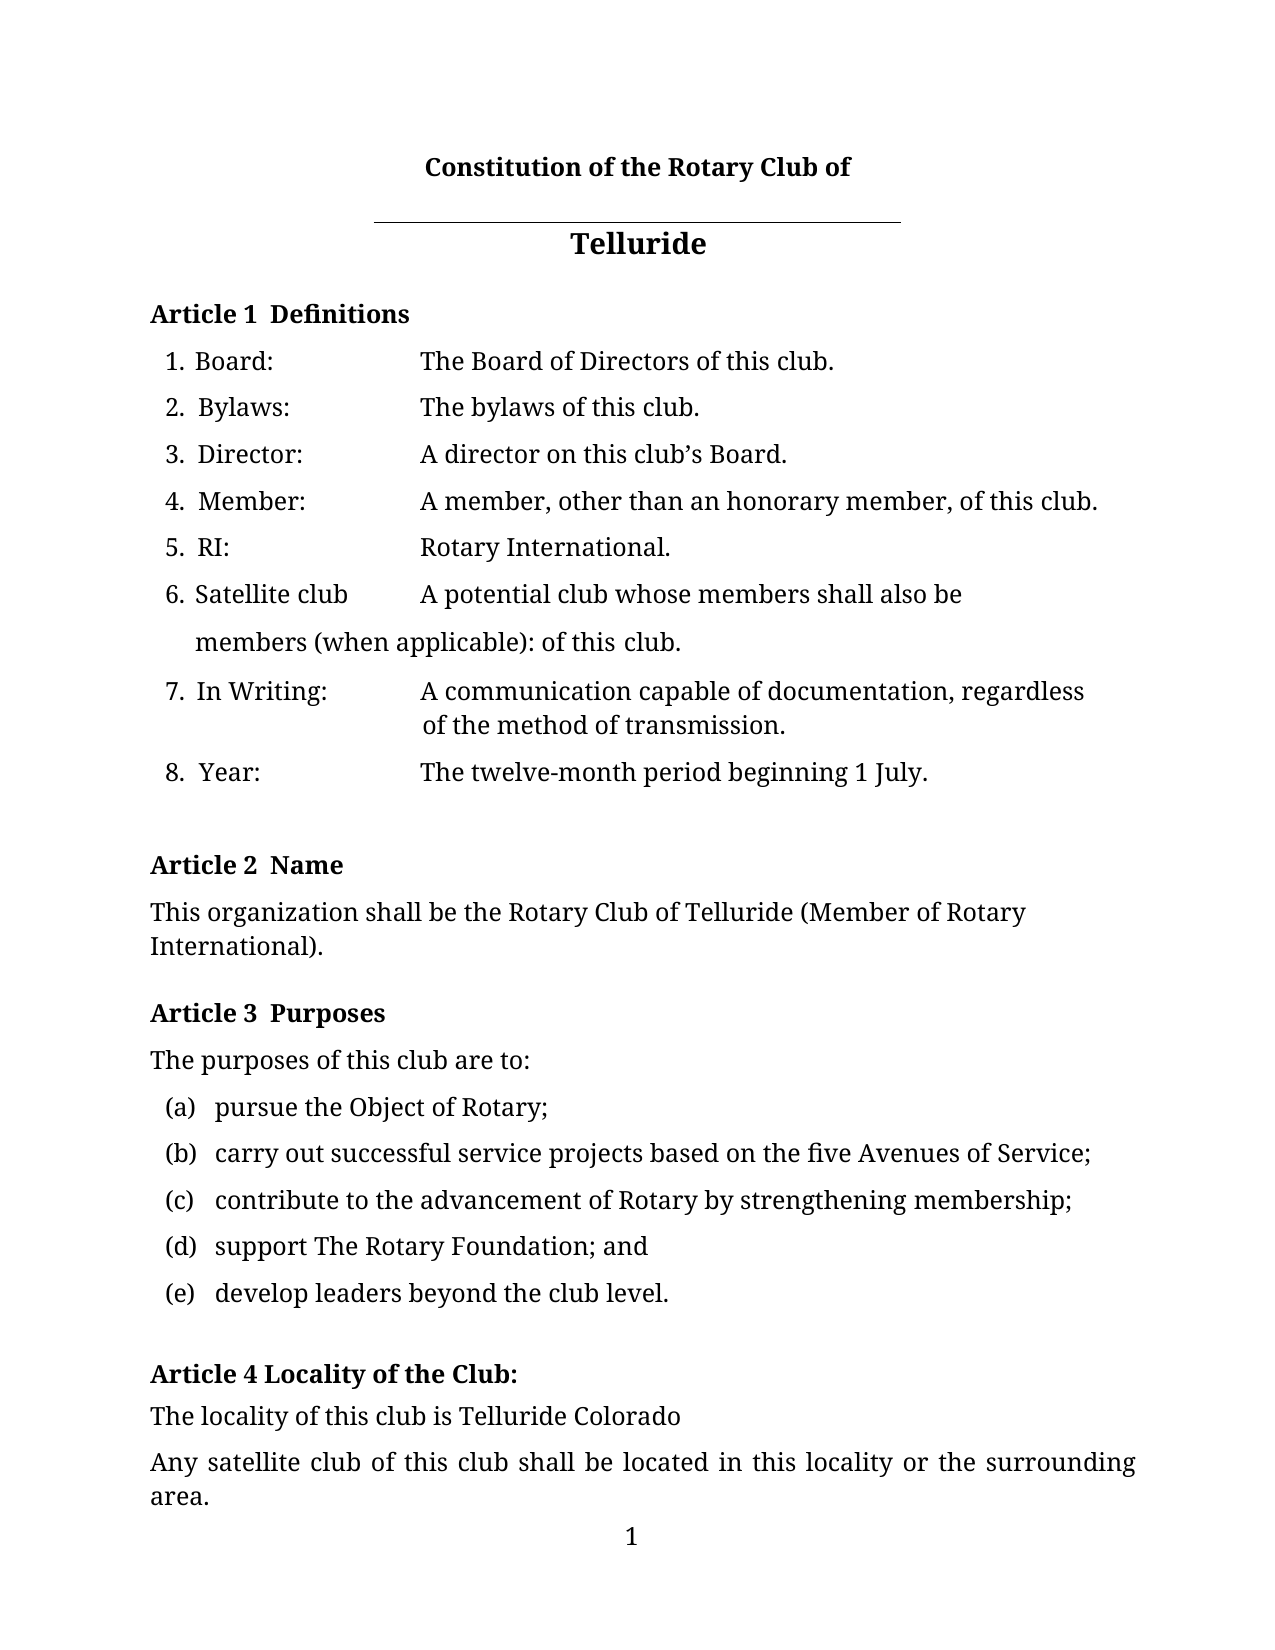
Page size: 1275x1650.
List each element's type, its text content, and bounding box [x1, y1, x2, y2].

subtitle Article 4 Locality of the Club: [150, 1357, 1137, 1391]
text Telluride [139, 184, 1137, 263]
subtitle The locality of this club is Telluride Colorado [150, 1399, 1137, 1433]
list Board: The Board of Directors of this club. [165, 343, 1137, 377]
list develop leaders beyond the club level. [165, 1276, 1137, 1309]
list carry out successful service projects based on the five Avenues of Service; [165, 1136, 1137, 1170]
list Director: A director on this club’s Board. [165, 437, 1137, 471]
list Bylaws: The bylaws of this club. [165, 390, 1137, 424]
list In Writing: A communication capable of documentation, regardless of the method of transmission. [165, 674, 1103, 742]
list contribute to the advancement of Rotary by strengthening membership; [165, 1182, 1137, 1216]
subtitle Article 2 Name [150, 848, 1137, 882]
text The purposes of this club are to: [150, 1042, 1137, 1077]
subtitle Constitution of the Rotary Club of [419, 150, 856, 184]
list support The Rotary Foundation; and [165, 1229, 1137, 1263]
list RI: Rotary International. [165, 530, 1137, 564]
list Year: The twelve-month period beginning 1 July. [165, 754, 1137, 788]
list Satellite club A potential club whose members shall also be members (when applicable): of this club. [165, 576, 1029, 659]
list pursue the Object of Rotary; [165, 1089, 1137, 1123]
text This organization shall be the Rotary Club of Telluride (Member of Rotary International). [150, 894, 1137, 963]
text Article 1 Definitions [150, 297, 1137, 331]
list Member: A member, other than an honorary member, of this club. [165, 483, 1137, 517]
text Any satellite club of this club shall be located in this locality or the surrounding area. [150, 1444, 1137, 1512]
subtitle Article 3 Purposes [150, 996, 1137, 1030]
